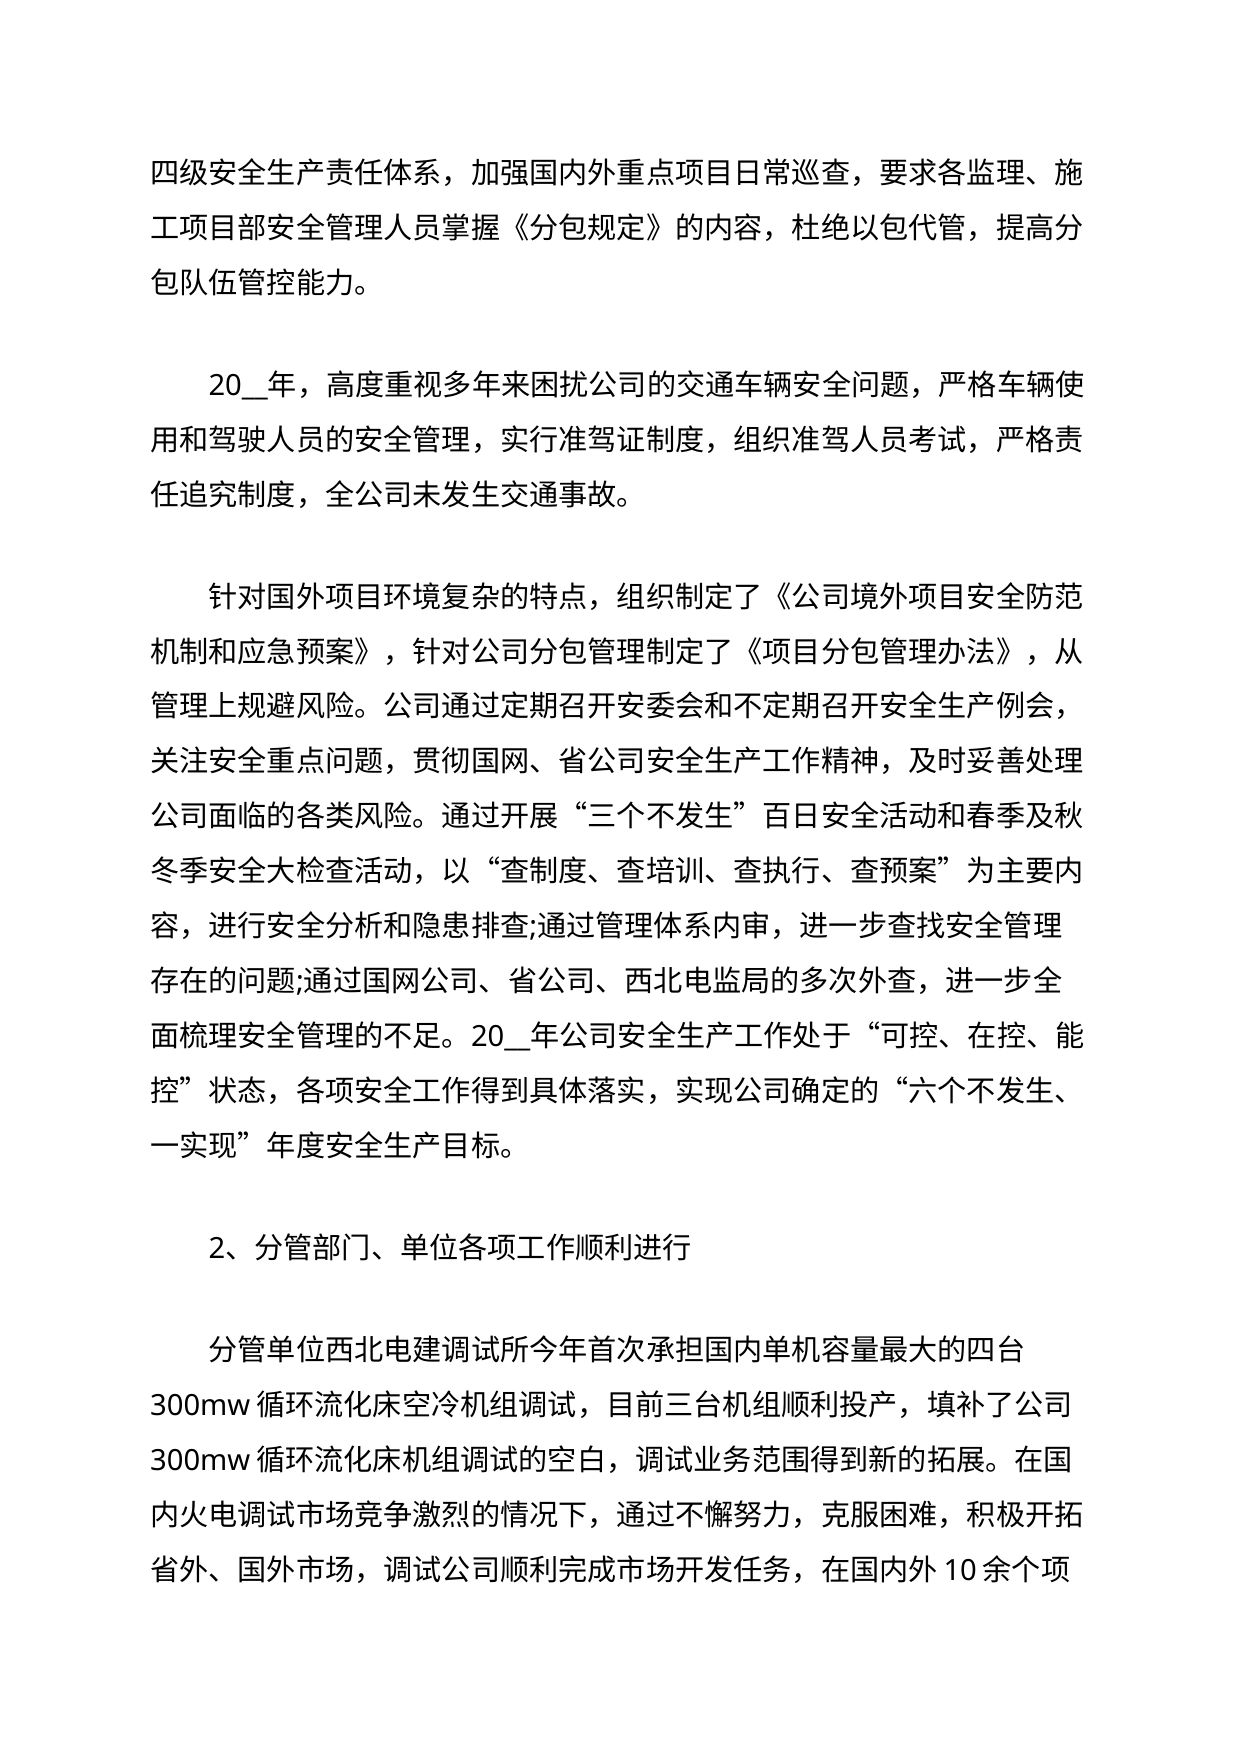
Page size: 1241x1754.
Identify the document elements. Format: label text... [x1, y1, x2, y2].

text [150, 150, 1090, 302]
text 20__年，高度重视多年来困扰公司的交通车辆安全问题，严格车辆使用和驾驶人员的安全管理，实行准驾证制度，组织准驾人员考试，严格责任追究制度，全公司未发生交通事故。 [150, 362, 1090, 514]
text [150, 1326, 1090, 1588]
text 2、分管部门、单位各项工作顺利进行 [150, 1224, 1090, 1267]
text 针对国外项目环境复杂的特点，组织制定了《公司境外项目安全防范机制和应急预案》，针对公司分包管理制定了《项目分包管理办法》，从管理上规避风险。公司通过定期召开安委会和不定期召开安全生产例会，关注安全重点问题，贯彻国网、省公司安全生产工作精神，及时妥善处理公司面临的各类风险。通过开展“三个不发生”百日安全活动和春季及秋冬季安全大检查活动，以“查制度、查培训、查执行、查预案”为主要内容，进行安全分析和隐患排查;通过管理体系内审，进一步查找安全管理存在的问题;通过国网公司、省公司、西北电监局的多次外查，进一步全面梳理安全管理的不足。20__年公司安全生产工作处于“可控、在控、能控”状态，各项安全工作得到具体落实，实现公司确定的“六个不发生、一实现”年度安全生产目标。 [150, 573, 1090, 1165]
